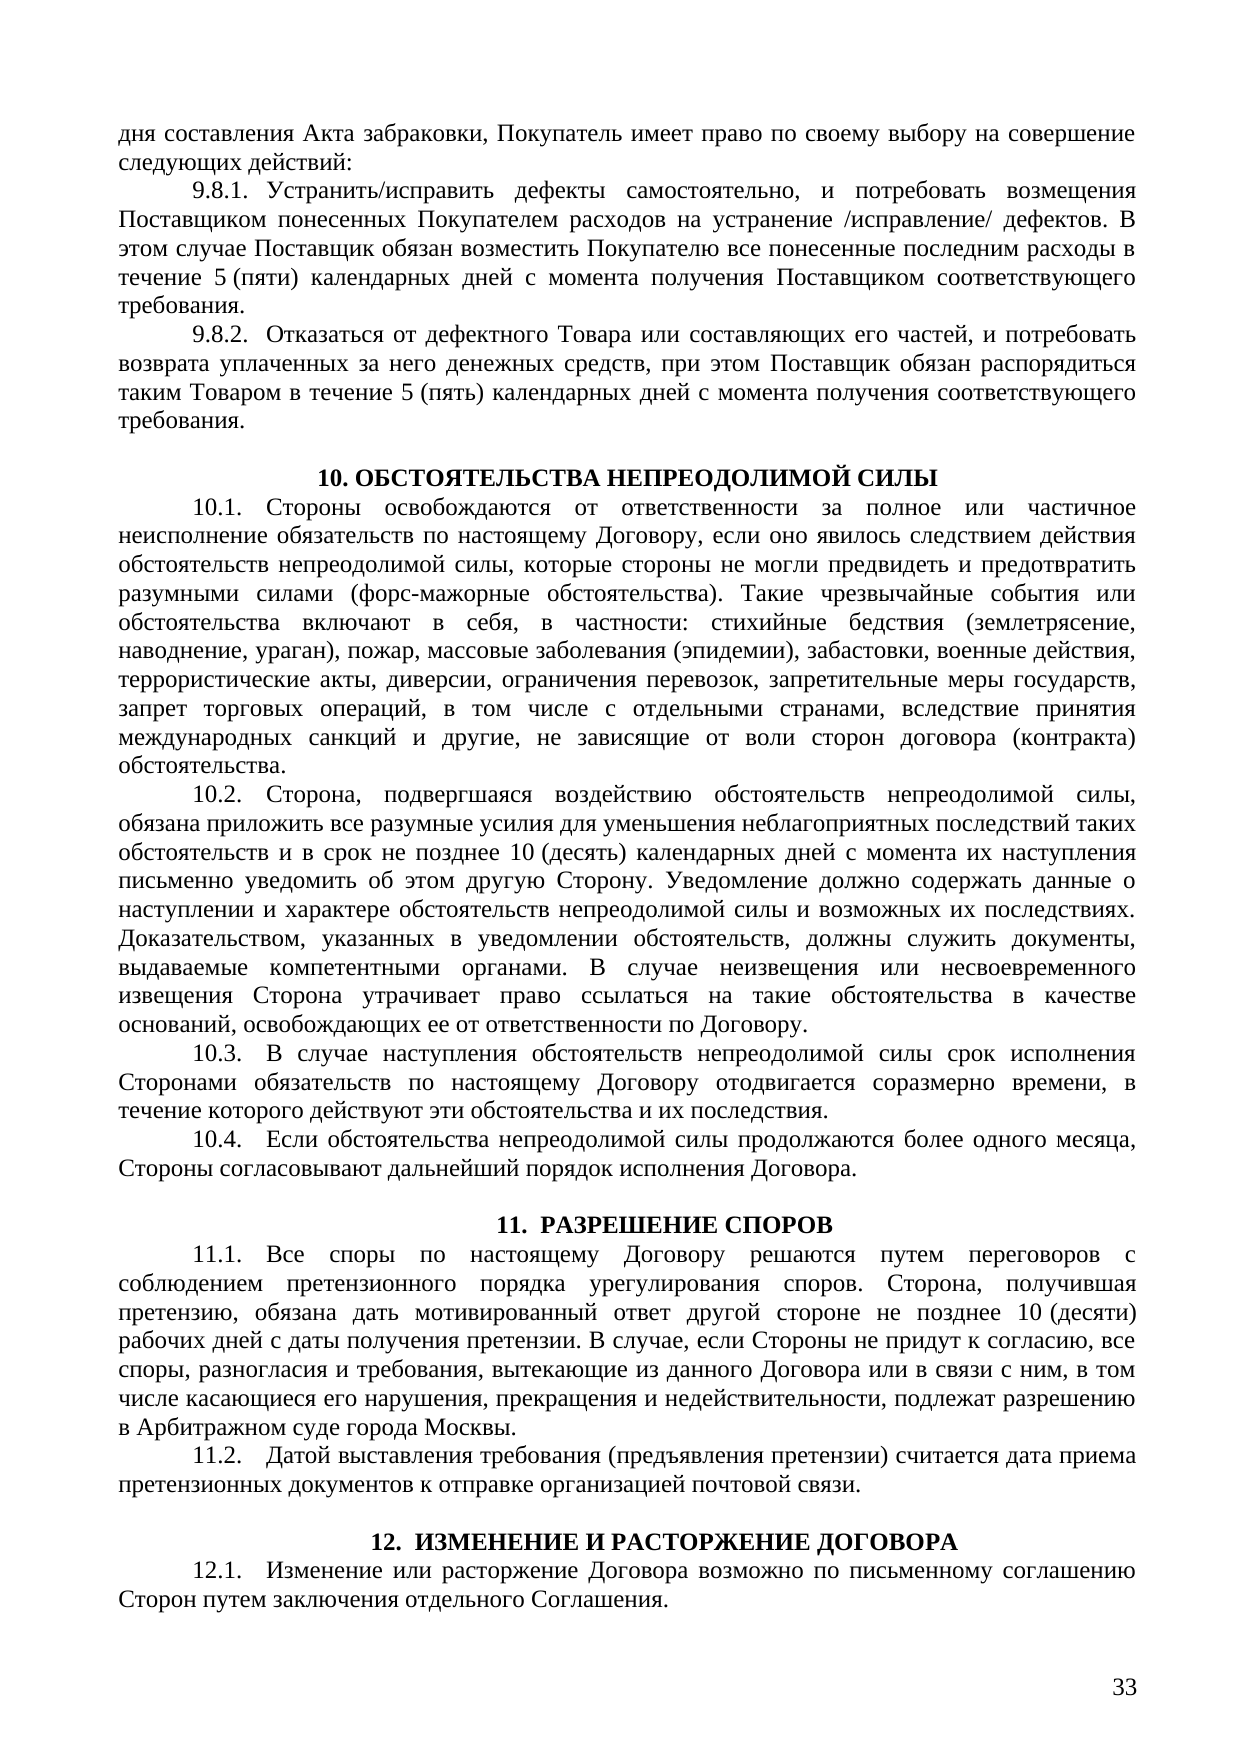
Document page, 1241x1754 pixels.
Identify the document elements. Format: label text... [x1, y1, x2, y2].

list Если обстоятельства непреодолимой силы продолжаются более одного месяца, Стороны согласовывают дальнейший порядок исполнения Договора. [118, 1124, 1137, 1182]
list Все споры по настоящему Договору решаются путем переговоров с соблюдением претензионного порядка урегулирования споров. Сторона, получившая претензию, обязана дать мотивированный ответ другой стороне не позднее 10 (десяти) рабочих дней с даты получения претензии. В случае, если Стороны не придут к согласию, все споры, разногласия и требования, вытекающие из данного Договора или в связи с ним, в том числе касающиеся его нарушения, прекращения и недействительности, подлежат разрешению в Арбитражном суде города Москвы. [118, 1239, 1137, 1441]
list Сторона, подвергшаяся воздействию обстоятельств непреодолимой силы, обязана приложить все разумные усилия для уменьшения неблагоприятных последствий таких обстоятельств и в срок не позднее 10 (десять) календарных дней с момента их наступления письменно уведомить об этом другую Сторону. Уведомление должно содержать данные о наступлении и характере обстоятельств непреодолимой силы и возможных их последствиях. Доказательством, указанных в уведомлении обстоятельств, должны служить документы, выдаваемые компетентными органами. В случае неизвещения или несвоевременного извещения Сторона утрачивает право ссылаться на такие обстоятельства в качестве оснований, освобождающих ее от ответственности по Договору. [118, 779, 1137, 1038]
list В случае наступления обстоятельств непреодолимой силы срок исполнения Сторонами обязательств по настоящему Договору отодвигается соразмерно времени, в течение которого действуют эти обстоятельства и их последствия. [118, 1038, 1137, 1124]
list РАЗРЕШЕНИЕ СПОРОВ [118, 1211, 1137, 1239]
list Стороны освобождаются от ответственности за полное или частичное неисполнение обязательств по настоящему Договору, если оно явилось следствием действия обстоятельств непреодолимой силы, которые стороны не могли предвидеть и предотвратить разумными силами (форс-мажорные обстоятельства). Такие чрезвычайные события или обстоятельства включают в себя, в частности: стихийные бедствия (землетрясение, наводнение, ураган), пожар, массовые заболевания (эпидемии), забастовки, военные действия, террористические акты, диверсии, ограничения перевозок, запретительные меры государств, запрет торговых операций, в том числе с отдельными странами, вследствие принятия международных санкций и другие, не зависящие от воли сторон договора (контракта) обстоятельства. [118, 492, 1137, 779]
text 9.8.1. Устранить/исправить дефекты самостоятельно, и потребовать возмещения Поставщиком понесенных Покупателем расходов на устранение /исправление/ дефектов. В этом случае Поставщик обязан возместить Покупателю все понесенные последним расходы в течение 5 (пяти) календарных дней с момента получения Поставщиком соответствующего требования. [118, 176, 1137, 319]
list ИЗМЕНЕНИЕ И РАСТОРЖЕНИЕ ДОГОВОРА [118, 1527, 1137, 1556]
list Датой выставления требования (предъявления претензии) считается дата приема претензионных документов к отправке организацией почтовой связи. [118, 1441, 1137, 1498]
text 9.8.2. Отказаться от дефектного Товара или составляющих его частей, и потребовать возврата уплаченных за него денежных средств, при этом Поставщик обязан распорядиться таким Товаром в течение 5 (пять) календарных дней с момента получения соответствующего требования. [118, 319, 1137, 434]
list ОБСТОЯТЕЛЬСТВА НЕПРЕОДОЛИМОЙ СИЛЫ [118, 463, 1137, 492]
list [118, 118, 1137, 176]
text 12.1. Изменение или расторжение Договора возможно по письменному соглашению Сторон путем заключения отдельного Соглашения. [118, 1556, 1137, 1613]
